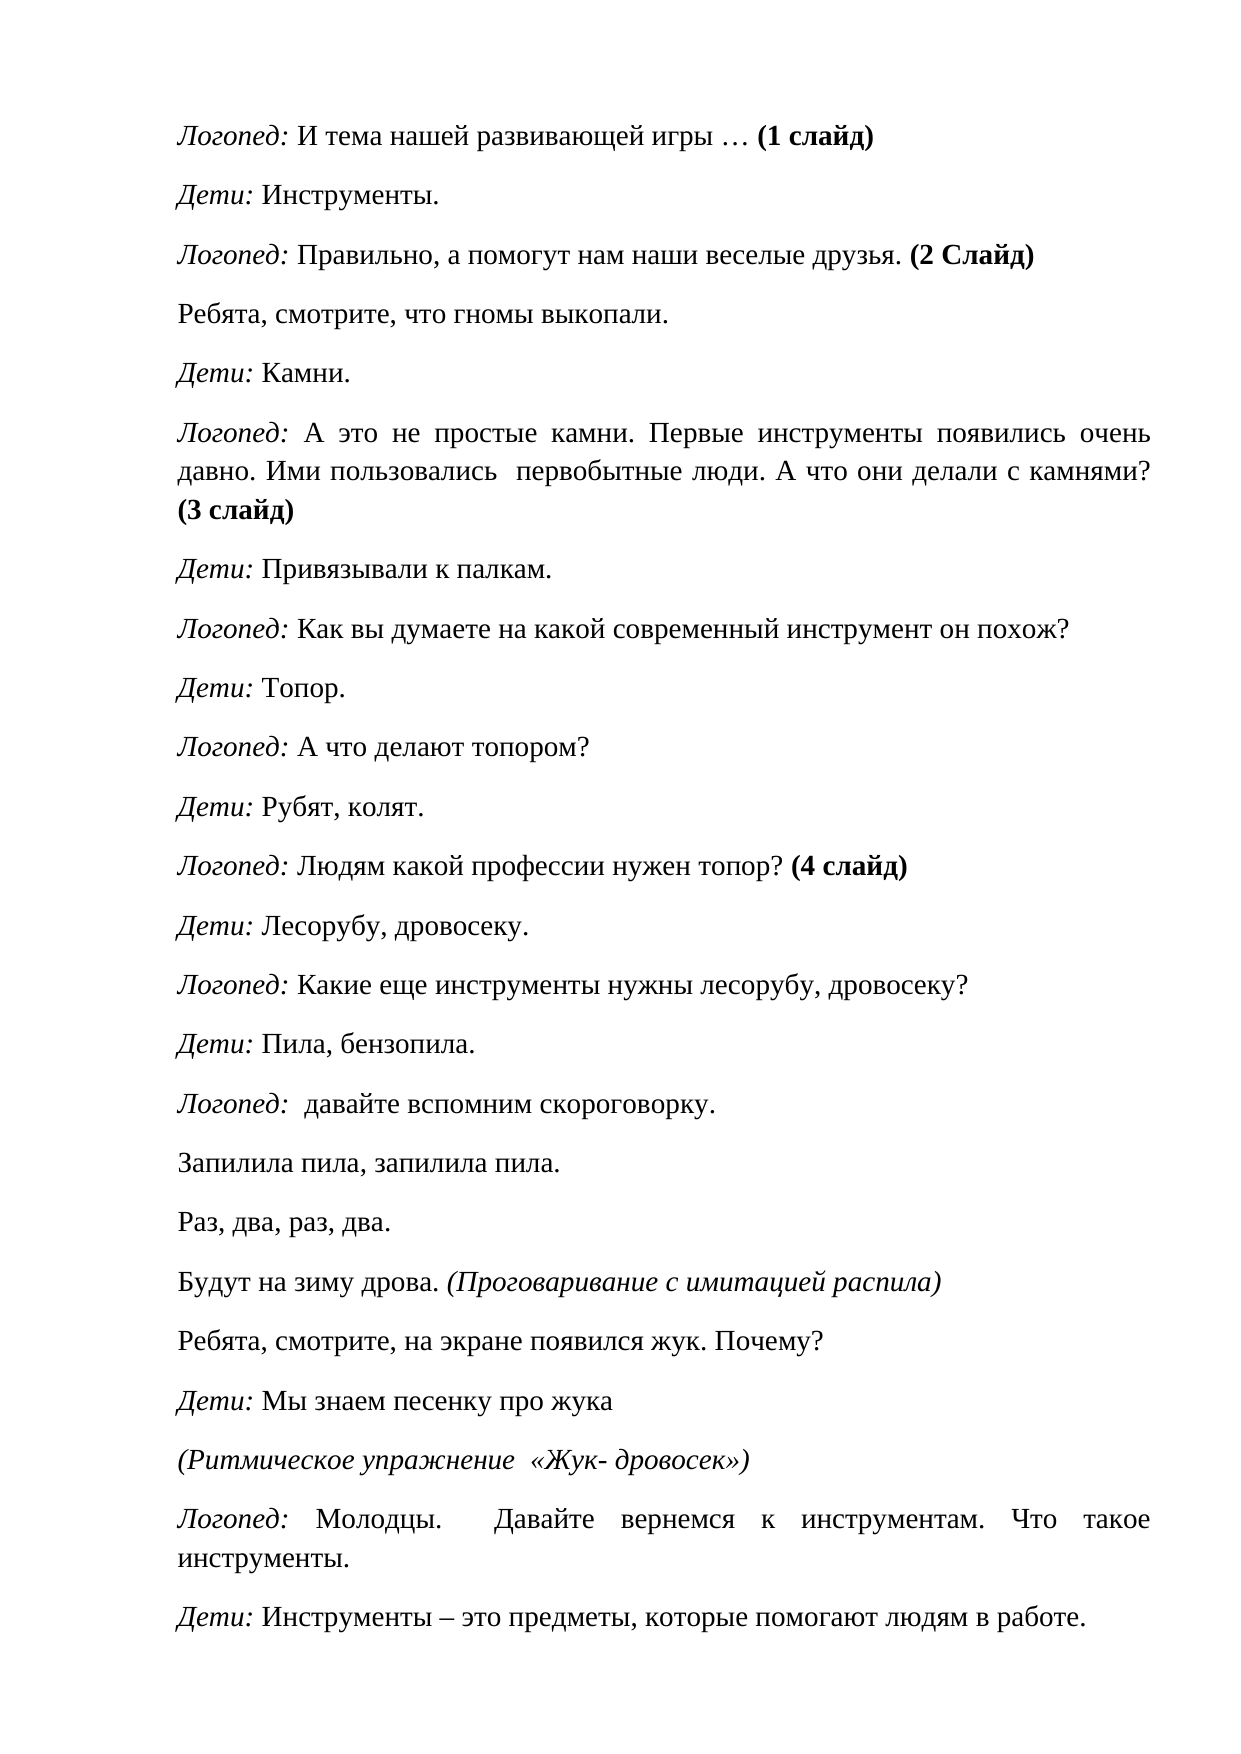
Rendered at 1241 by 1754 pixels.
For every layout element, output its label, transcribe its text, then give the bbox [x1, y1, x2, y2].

text (Ритмическое упражнение «Жук- дровосек») [177, 1442, 1152, 1476]
text Ребята, смотрите, на экране появился жук. Почему? [177, 1323, 1152, 1357]
text Логопед: И тема нашей развивающей игры … (1 слайд) [177, 118, 1152, 152]
text Дети: Инструменты – это предметы, которые помогают людям в работе. [177, 1599, 1152, 1633]
text Будут на зиму дрова. (Проговаривание с имитацией распила) [177, 1264, 1152, 1297]
text Дети: Мы знаем песенку про жука [177, 1383, 1152, 1416]
text Логопед: Правильно, а помогут нам наши веселые друзья. (2 Слайд) [177, 237, 1152, 270]
text Дети: Привязывали к палкам. [177, 551, 1152, 585]
text Запилила пила, запилила пила. [177, 1145, 1152, 1179]
text Раз, два, раз, два. [177, 1204, 1152, 1238]
text Логопед: Людям какой профессии нужен топор? (4 слайд) [177, 848, 1152, 882]
text Логопед: А что делают топором? [177, 729, 1152, 763]
text Логопед: давайте вспомним скороговорку. [177, 1086, 1152, 1119]
text Логопед: Молодцы. Давайте вернемся к инструментам. Что такое инструменты. [177, 1501, 1152, 1573]
text Дети: Инструменты. [177, 177, 1152, 211]
text Логопед: Как вы думаете на какой современный инструмент он похож? [177, 611, 1152, 644]
text Дети: Рубят, колят. [177, 789, 1152, 822]
text Ребята, смотрите, что гномы выкопали. [177, 296, 1152, 330]
text Логопед: А это не простые камни. Первые инструменты появились очень давно. Ими пользовались первобытные люди. А что они делали с камнями? (3 слайд) [177, 415, 1152, 526]
text Логопед: Какие еще инструменты нужны лесорубу, дровосеку? [177, 967, 1152, 1001]
text Дети: Пила, бензопила. [177, 1026, 1152, 1060]
text Дети: Топор. [177, 670, 1152, 704]
text Дети: Лесорубу, дровосеку. [177, 908, 1152, 941]
text Дети: Камни. [177, 356, 1152, 389]
